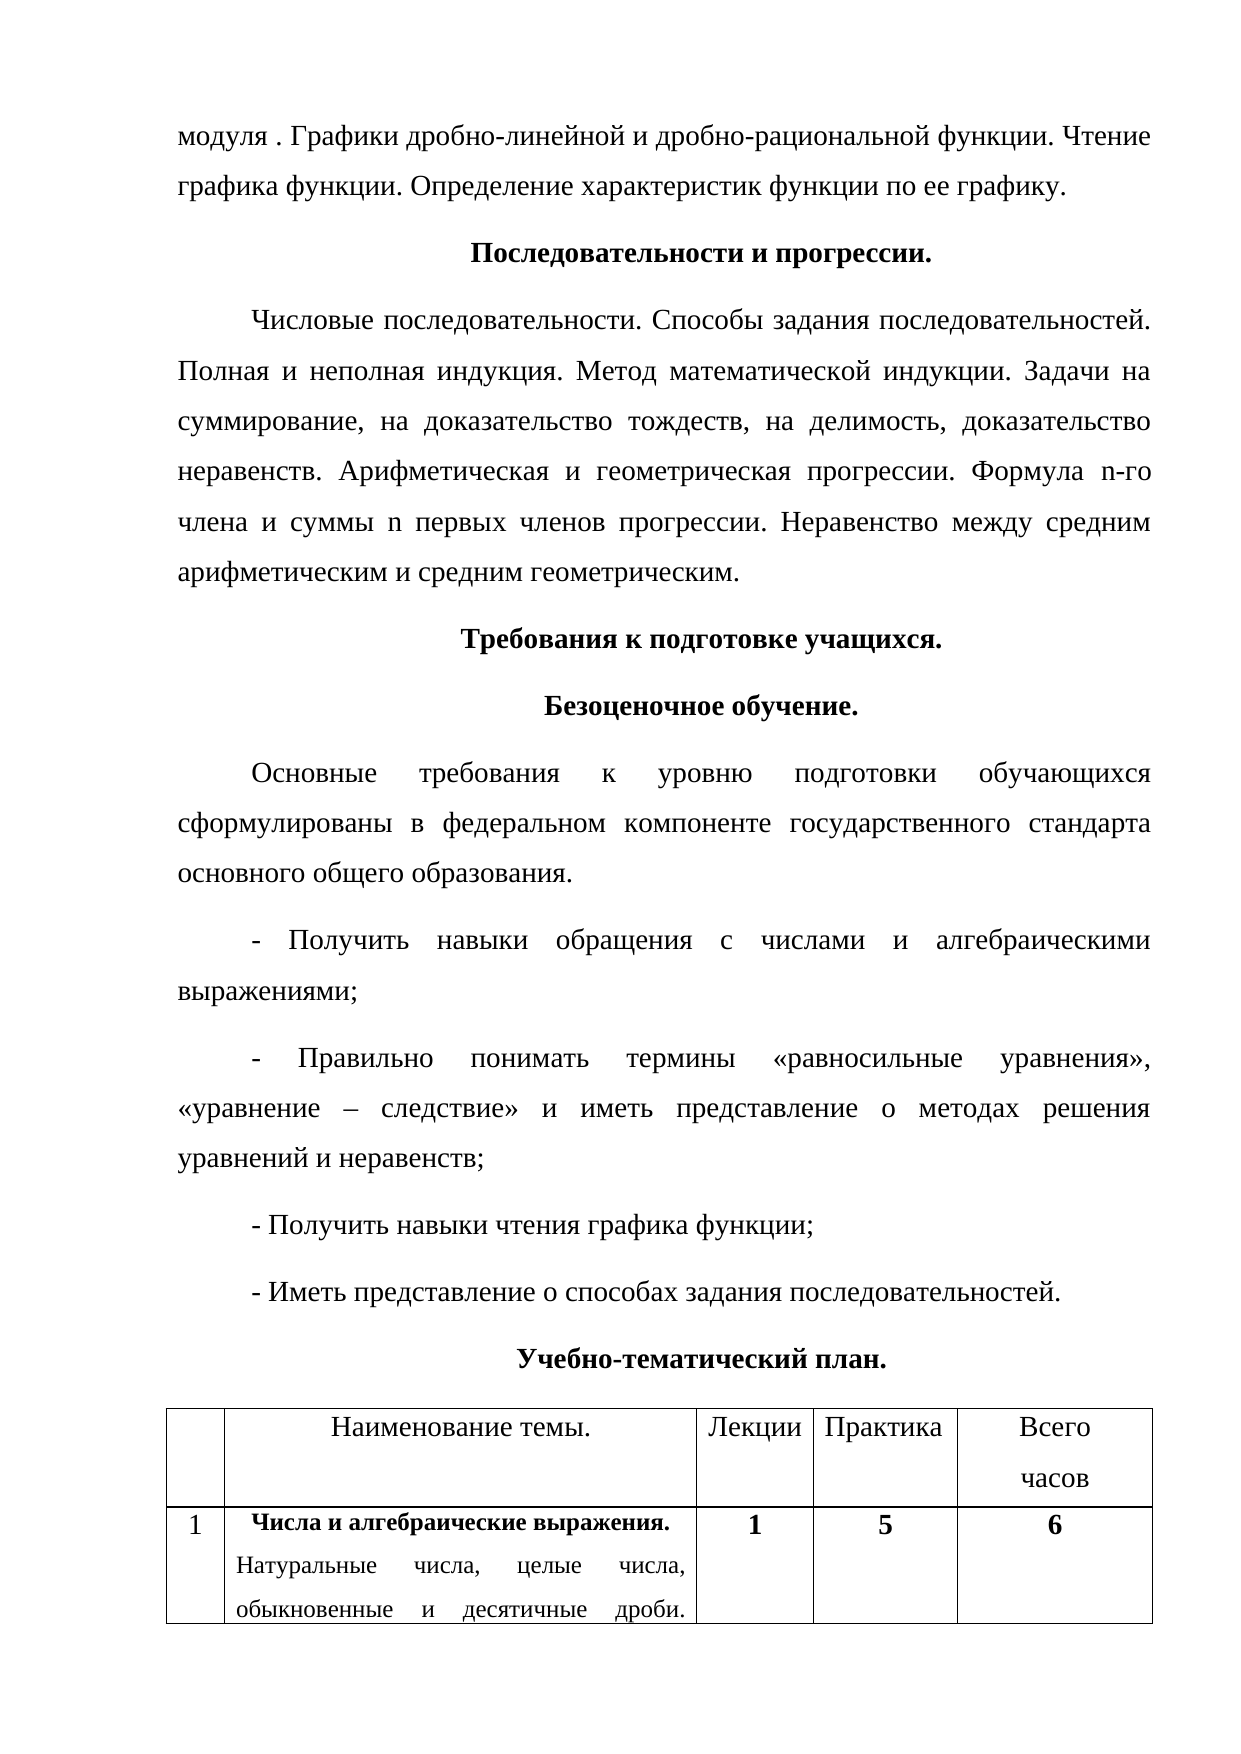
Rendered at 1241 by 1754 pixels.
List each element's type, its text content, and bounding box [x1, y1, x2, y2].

table_header Практика [814, 1409, 957, 1506]
text Безоценочное обучение. [177, 688, 1152, 721]
text - Получить навыки чтения графика функции; [177, 1207, 1152, 1241]
text - Правильно понимать термины «равносильные уравнения», «уравнение – следствие» и иметь представление о методах решения уравнений и неравенств; [177, 1040, 1152, 1174]
text Последовательности и прогрессии. [177, 235, 1152, 269]
text - Иметь представление о способах задания последовательностей. [177, 1274, 1152, 1308]
table_header Наименование темы. [225, 1409, 696, 1506]
text Числовые последовательности. Способы задания последовательностей. Полная и неполная индукция. Метод математической индукции. Задачи на суммирование, на доказательство тождеств, на делимость, доказательство неравенств. Арифметическая и геометрическая прогрессии. Формула n-го члена и суммы n первых членов прогрессии. Неравенство между средним арифметическим и средним геометрическим. [177, 302, 1152, 587]
text Учебно-тематический план. [177, 1341, 1152, 1375]
table_cell 1 [697, 1508, 813, 1622]
table_cell 1 [167, 1508, 224, 1622]
text - Получить навыки обращения с числами и алгебраическими выражениями; [177, 922, 1152, 1006]
table_header Лекции [697, 1409, 813, 1506]
text Требования к подготовке учащихся. [177, 621, 1152, 654]
table_header [167, 1409, 224, 1506]
text Основные требования к уровню подготовки обучающихся сформулированы в федеральном компоненте государственного стандарта основного общего образования. [177, 755, 1152, 889]
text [177, 118, 1152, 202]
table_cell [225, 1508, 696, 1622]
table_cell 6 [958, 1508, 1152, 1622]
table_cell 5 [814, 1508, 957, 1622]
table_header Всего часов [958, 1409, 1152, 1506]
